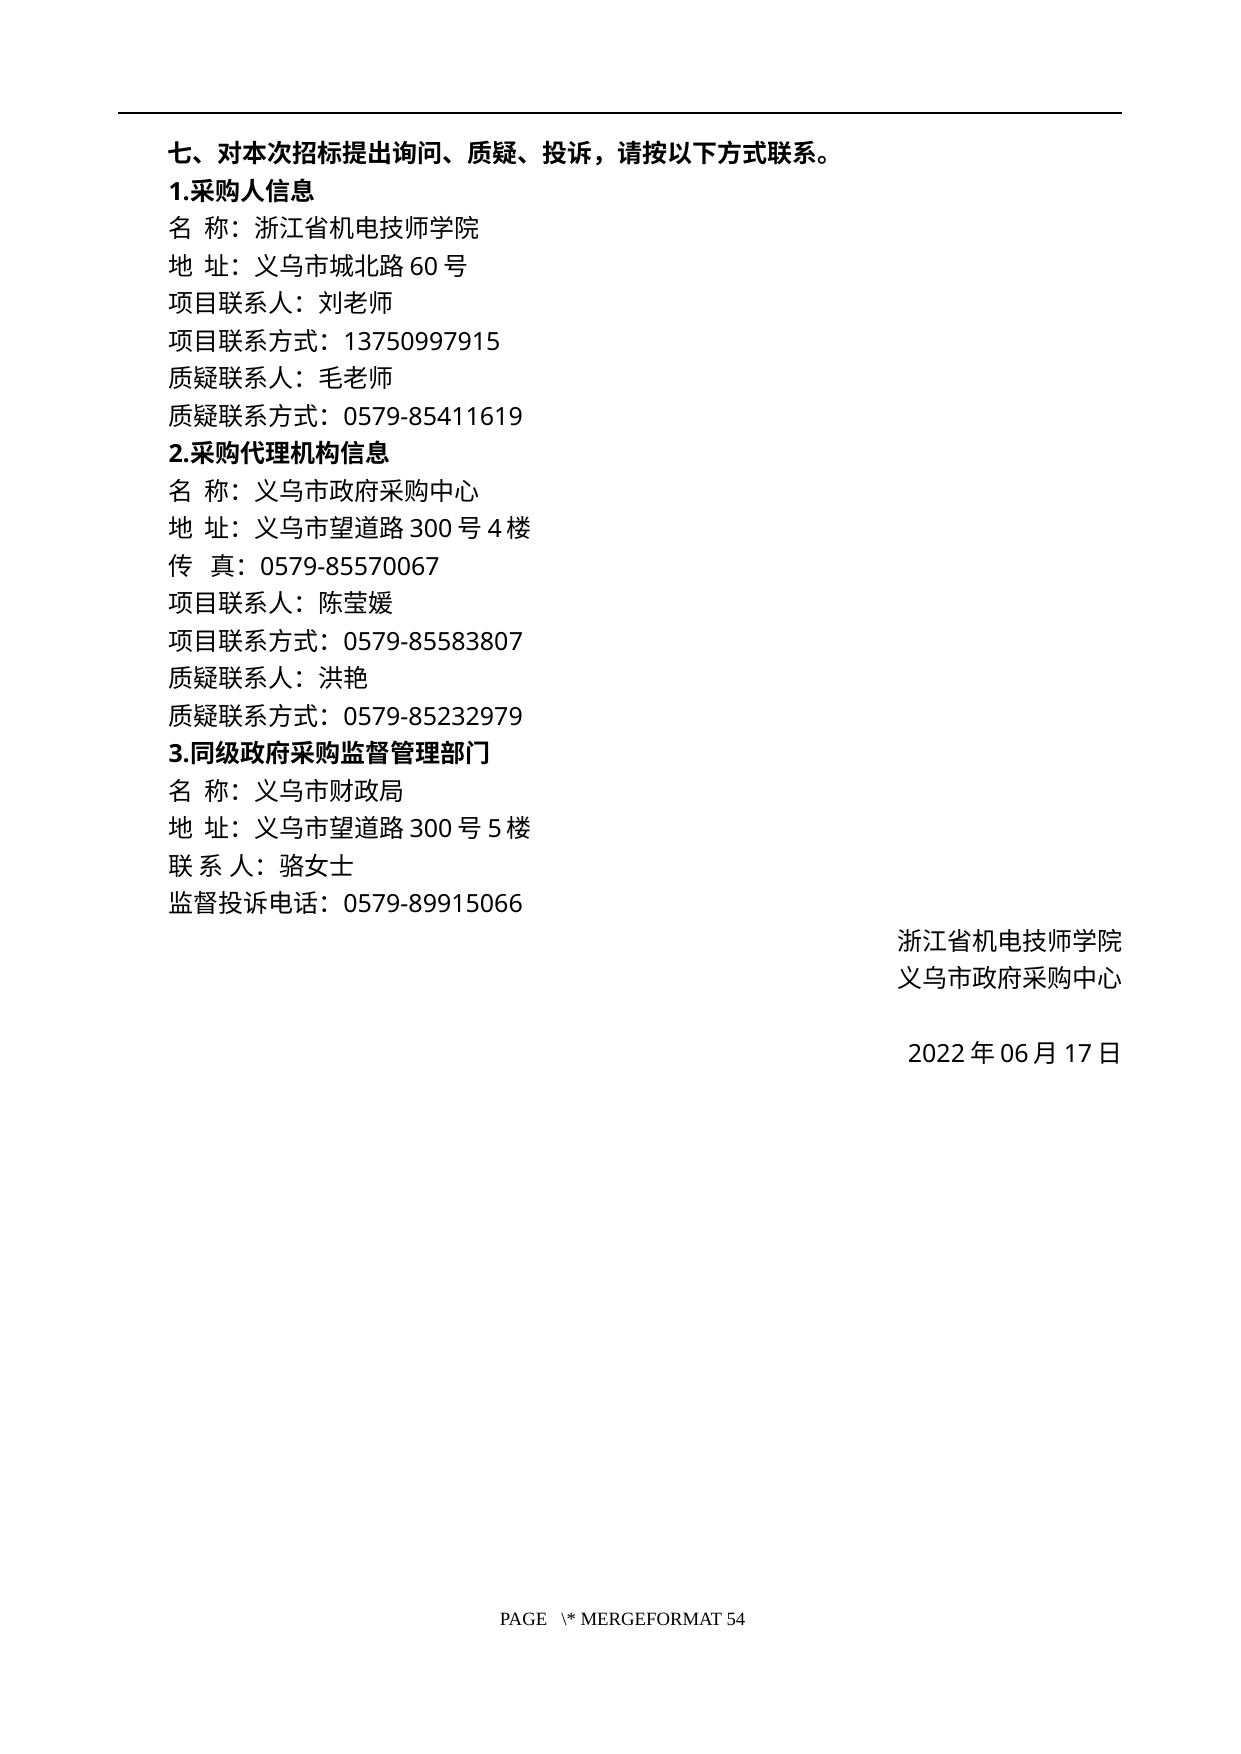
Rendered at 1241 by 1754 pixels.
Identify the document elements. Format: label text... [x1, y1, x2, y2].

text 项目联系方式：0579-85583807 [118, 620, 1122, 658]
text 项目联系人：刘老师 [118, 283, 1122, 320]
text 传 真：0579-85570067 [118, 545, 1122, 583]
text 质疑联系人：毛老师 [118, 358, 1122, 395]
text 质疑联系人：洪艳 [118, 658, 1122, 695]
text 2022年06月17日 [118, 1033, 1122, 1070]
text 3.同级政府采购监督管理部门 [118, 733, 1122, 770]
text 联 系 人：骆女士 [118, 845, 1122, 883]
text 浙江省机电技师学院 [118, 920, 1122, 958]
text 七、对本次招标提出询问、质疑、投诉，请按以下方式联系。 [118, 133, 1122, 170]
text 监督投诉电话：0579-89915066 [118, 883, 1122, 920]
text 地 址：义乌市望道路300号4楼 [118, 508, 1122, 545]
text 质疑联系方式：0579-85232979 [118, 695, 1122, 733]
text 义乌市政府采购中心 [118, 958, 1122, 995]
text 名 称：浙江省机电技师学院 [118, 208, 1122, 245]
text 地 址：义乌市城北路60号 [118, 245, 1122, 283]
text 1.采购人信息 [118, 170, 1122, 208]
text 项目联系人：陈莹媛 [118, 583, 1122, 620]
text 名 称：义乌市财政局 [118, 770, 1122, 808]
text 质疑联系方式：0579-85411619 [118, 395, 1122, 433]
text 地 址：义乌市望道路300号5楼 [118, 808, 1122, 845]
text 2.采购代理机构信息 [118, 433, 1122, 470]
text 项目联系方式：13750997915 [118, 320, 1122, 358]
text 名 称：义乌市政府采购中心 [118, 470, 1122, 508]
